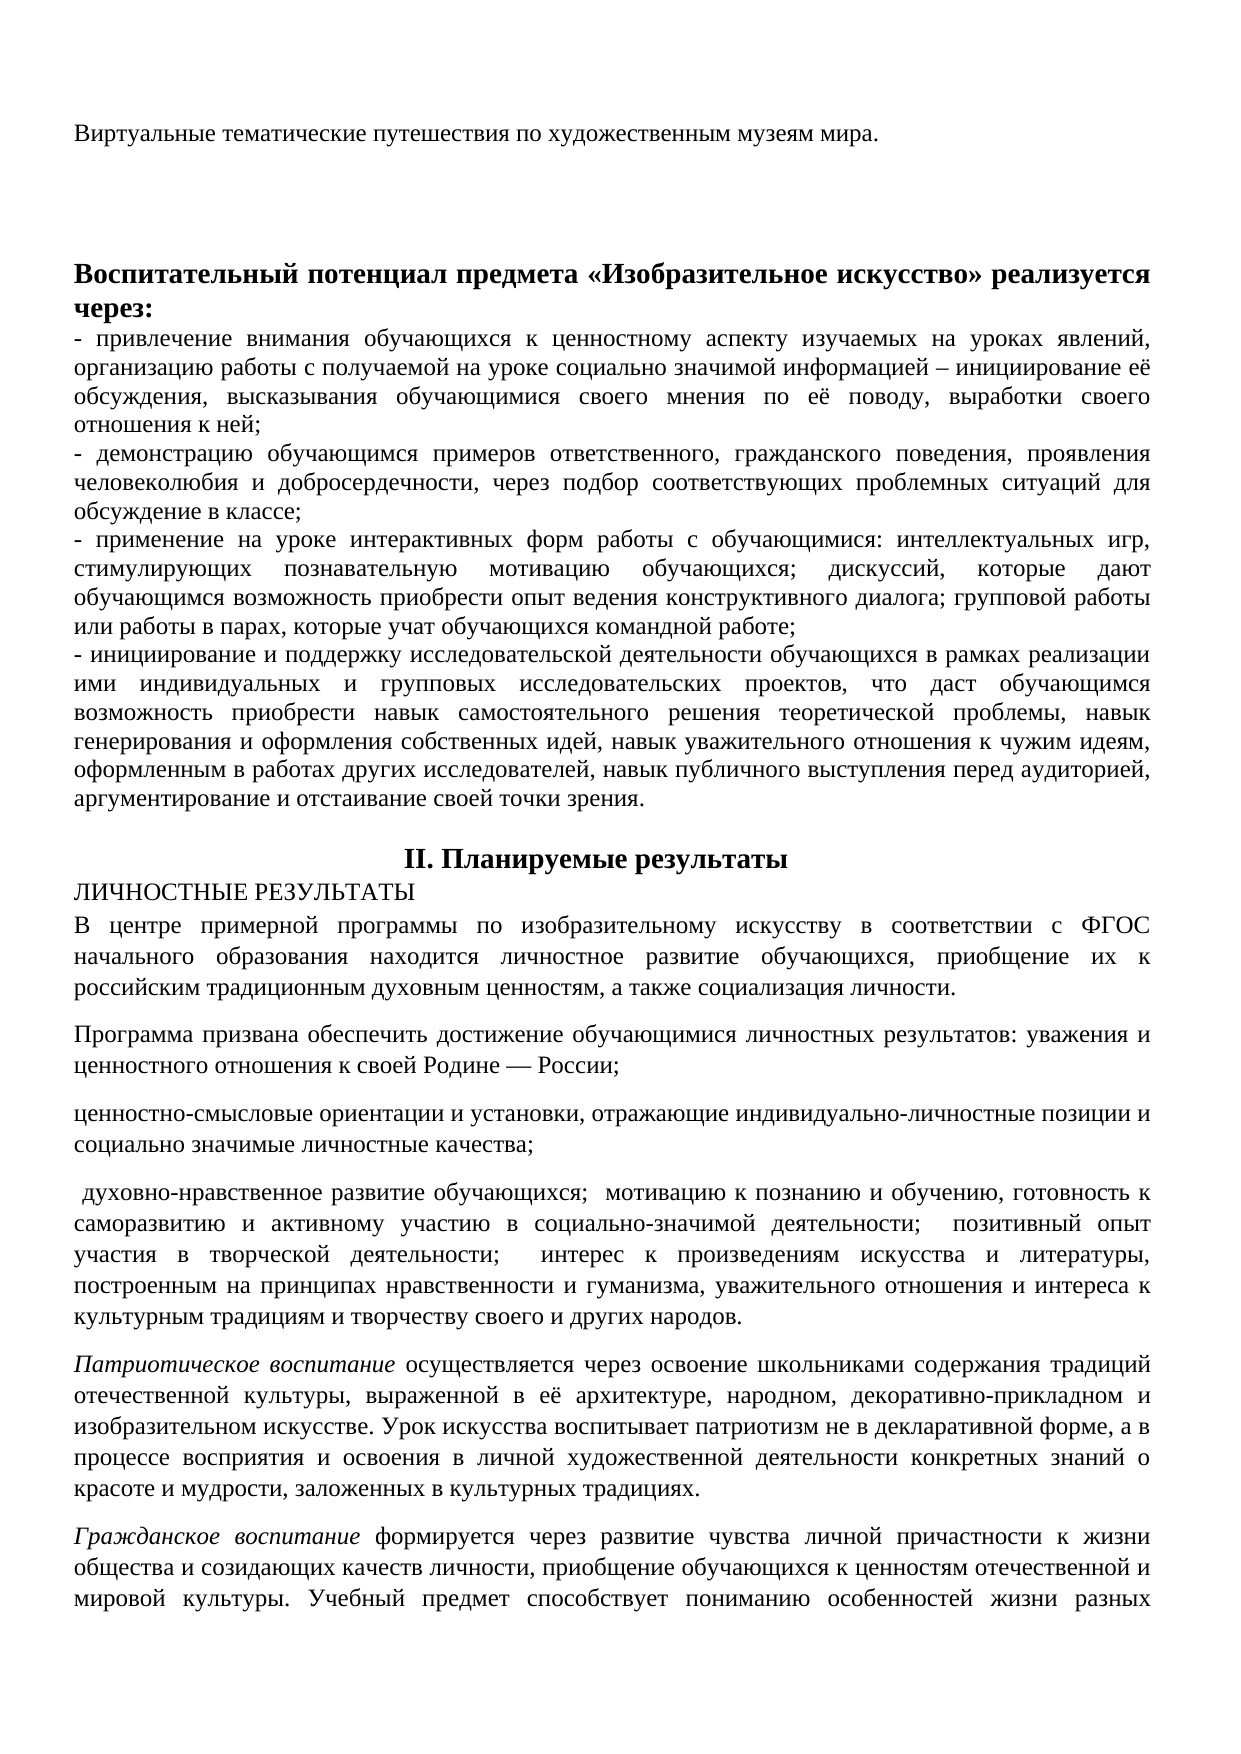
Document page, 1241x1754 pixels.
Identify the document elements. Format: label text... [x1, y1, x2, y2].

text - привлечение внимания обучающихся к ценностному аспекту изучаемых на уроках явлений, организацию работы с получаемой на уроке социально значимой информацией – инициирование её обсуждения, высказывания обучающимися своего мнения по её поводу, выработки своего отношения к ней; [74, 323, 1152, 438]
text II. Планируемые результаты [74, 841, 1118, 874]
text В центре примерной программы по изобразительному искусству в соответствии с ФГОС начального образования находится личностное развитие обучающихся, приобщение их к российским традиционным духовным ценностям, а также социализация личности. [74, 910, 1152, 1001]
text духовно-нравственное развитие обучающихся; мотивацию к познанию и обучению, готовность к саморазвитию и активному участию в социально-значимой деятельности; позитивный опыт участия в творческой деятельности; интерес к произведениям искусства и литературы, построенным на принципах нравственности и гуманизма, уважительного отношения и интереса к культурным традициям и творчеству своего и других народов. [74, 1177, 1152, 1330]
text Воспитательный потенциал предмета «Изобразительное искусство» реализуется через: [74, 256, 1152, 323]
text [74, 1521, 1152, 1612]
text Программа призвана обеспечить достижение обучающимися личностных результатов: уважения и ценностного отношения к своей Родине — России; [74, 1019, 1152, 1079]
text - инициирование и поддержку исследовательской деятельности обучающихся в рамках реализации ими индивидуальных и групповых исследовательских проектов, что даст обучающимся возможность приобрести навык самостоятельного решения теоретической проблемы, навык генерирования и оформления собственных идей, навык уважительного отношения к чужим идеям, оформленным в работах других исследователей, навык публичного выступления перед аудиторией, аргументирование и отстаивание своей точки зрения. [74, 639, 1152, 812]
text ценностно-смысловые ориентации и установки, отражающие индивидуально-личностные позиции и социально значимые личностные качества; [74, 1098, 1152, 1158]
text ЛИЧНОСТНЫЕ РЕЗУЛЬТАТЫ [74, 877, 1152, 906]
text Патриотическое воспитание осуществляется через освоение школьниками содержания традиций отечественной культуры, выраженной в её архитектуре, народном, декоративно-прикладном и изобразительном искусстве. Урок искусства воспитывает патриотизм не в декларативной форме, а в процессе восприятия и освоения в личной художественной деятельности конкретных знаний о красоте и мудрости, заложенных в культурных традициях. [74, 1349, 1152, 1502]
text Виртуальные тематические путешествия по художественным музеям мира. [74, 118, 1152, 147]
text - применение на уроке интерактивных форм работы с обучающимися: интеллектуальных игр, стимулирующих познавательную мотивацию обучающихся; дискуссий, которые дают обучающимся возможность приобрести опыт ведения конструктивного диалога; групповой работы или работы в парах, которые учат обучающихся командной работе; [74, 524, 1152, 639]
text - демонстрацию обучающимся примеров ответственного, гражданского поведения, проявления человеколюбия и добросердечности, через подбор соответствующих проблемных ситуаций для обсуждение в классе; [74, 438, 1152, 524]
